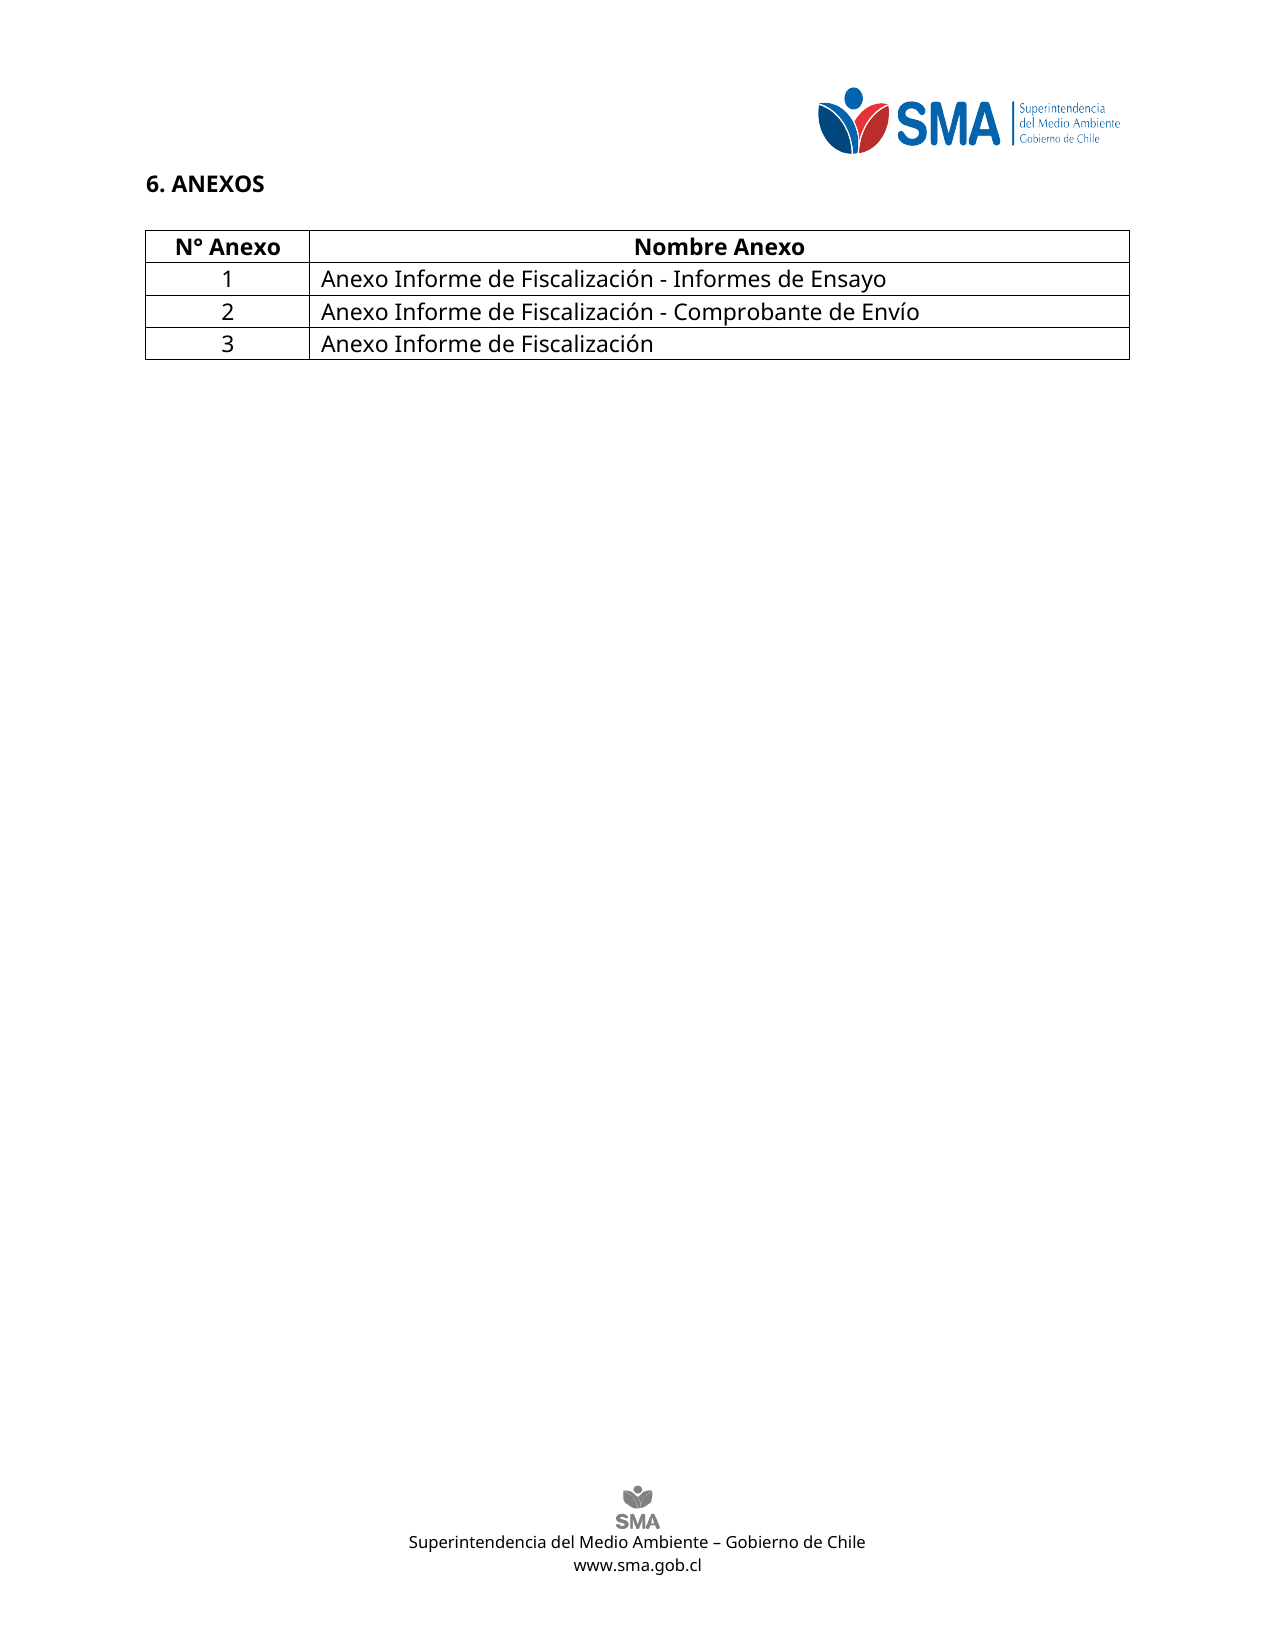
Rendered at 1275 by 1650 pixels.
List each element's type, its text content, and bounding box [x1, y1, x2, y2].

table_cell 1 [146, 263, 309, 294]
table_cell Anexo Informe de Fiscalización - Comprobante de Envío [310, 296, 1129, 327]
table_cell 3 [146, 328, 309, 359]
picture [808, 73, 1130, 168]
table_header N° Anexo [146, 231, 309, 262]
picture [614, 1483, 661, 1531]
table_cell Anexo Informe de Fiscalización [310, 328, 1129, 359]
table_cell Anexo Informe de Fiscalización - Informes de Ensayo [310, 263, 1129, 294]
text 6. ANEXOS [146, 167, 1129, 230]
table_cell 2 [146, 296, 309, 327]
table_header Nombre Anexo [310, 231, 1129, 262]
